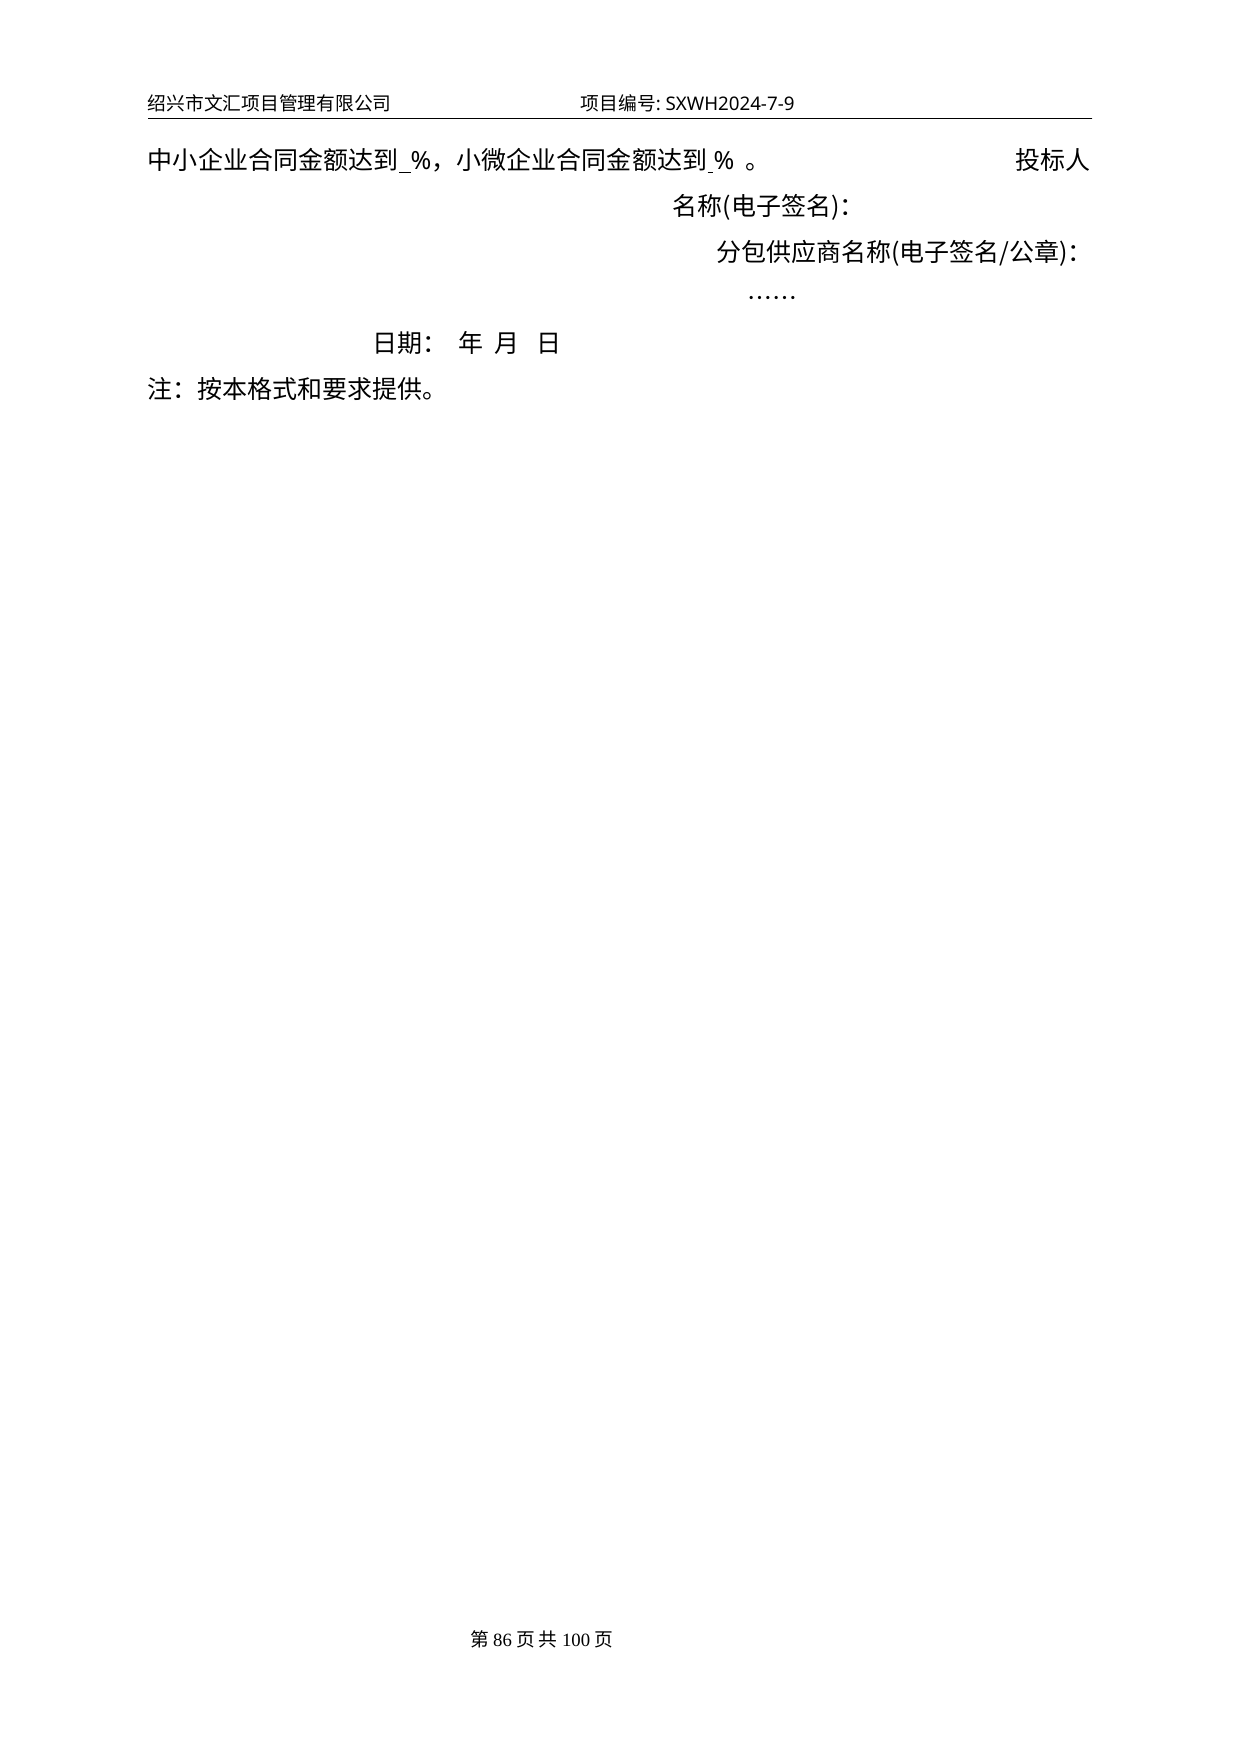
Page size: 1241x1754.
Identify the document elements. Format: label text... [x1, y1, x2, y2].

text 日期： 年 月 日 [148, 316, 1092, 362]
text 分包供应商名称(电子签名/公章)： [148, 224, 1092, 270]
text …… [148, 270, 1092, 316]
text 注：按本格式和要求提供。 [148, 362, 1092, 408]
text 中小企业合同金额达到 %，小微企业合同金额达到 % 。 投标人名称(电子签名)： [148, 133, 1092, 224]
